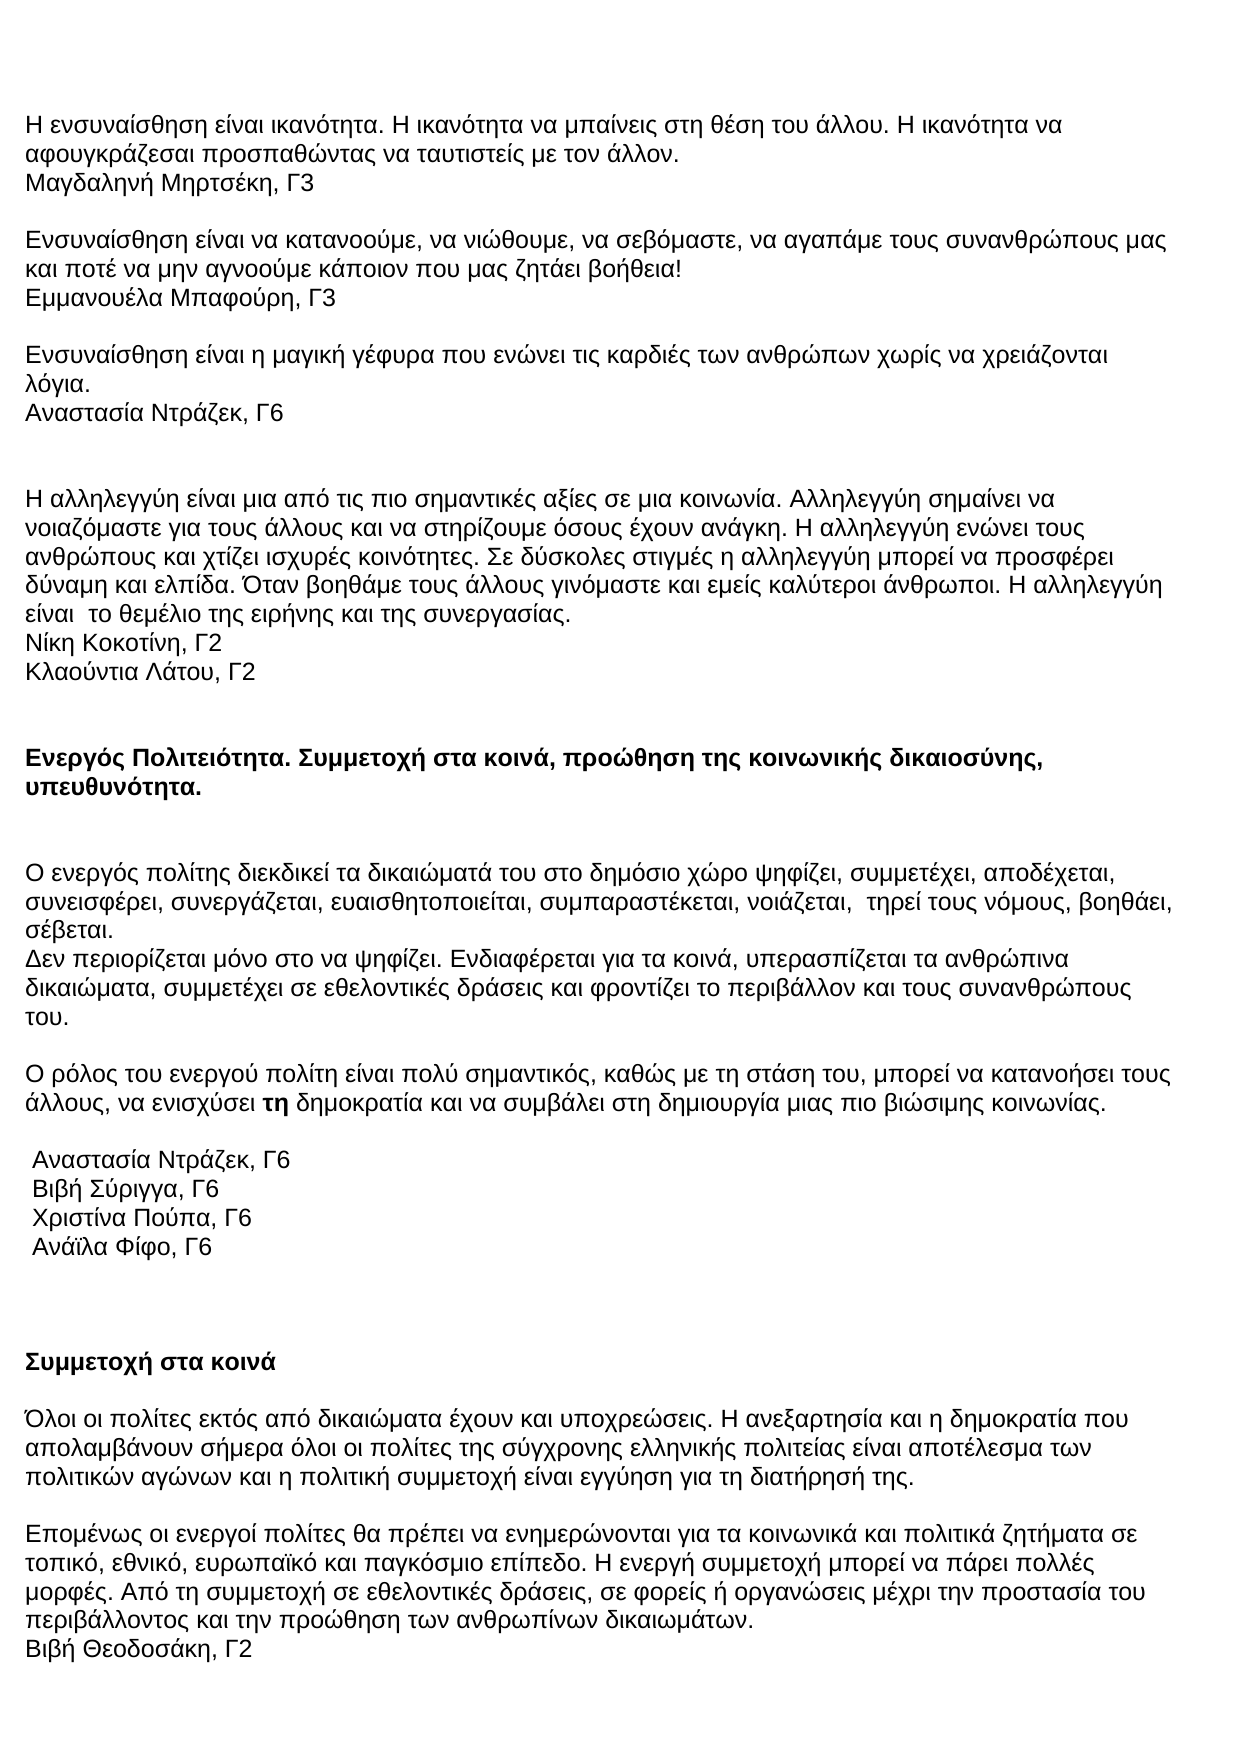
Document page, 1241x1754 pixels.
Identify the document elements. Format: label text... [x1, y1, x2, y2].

text Κλαούντια Λάτου, Γ2 [25, 657, 1178, 685]
text Δεν περιορίζεται μόνο στο να ψηφίζει. Ενδιαφέρεται για τα κοινά, υπερασπίζεται τα ανθρώπινα δικαιώματα, συμμετέχει σε εθελοντικές δράσεις και φροντίζει το περιβάλλον και τους συνανθρώπους του. [25, 944, 1178, 1030]
text Βιβή Σύριγγα, Γ6 [25, 1174, 1178, 1203]
text Ενεργός Πολιτειότητα. Συμμετοχή στα κοινά, προώθηση της κοινωνικής δικαιοσύνης, υπευθυνότητα. [25, 743, 1178, 800]
text Βιβή Θεοδοσάκη, Γ2 [25, 1634, 1178, 1663]
text Συμμετοχή στα κοινά [25, 1347, 1178, 1375]
text Αναστασία Ντράζεκ, Γ6 [25, 1145, 1178, 1174]
text Μαγδαληνή Μηρτσέκη, Γ3 [25, 168, 1178, 197]
text Η αλληλεγγύη είναι μια από τις πιο σημαντικές αξίες σε μια κοινωνία. Αλληλεγγύη σημαίνει να νοιαζόμαστε για τους άλλους και να στηρίζουμε όσους έχουν ανάγκη. Η αλληλεγγύη ενώνει τους ανθρώπους και χτίζει ισχυρές κοινότητες. Σε δύσκολες στιγμές η αλληλεγγύη μπορεί να προσφέρει δύναμη και ελπίδα. Όταν βοηθάμε τους άλλους γινόμαστε και εμείς καλύτεροι άνθρωποι. Η αλληλεγγύη είναι το θεμέλιο της ειρήνης και της συνεργασίας. [25, 484, 1178, 628]
text Όλοι οι πολίτες εκτός από δικαιώματα έχουν και υποχρεώσεις. Η ανεξαρτησία και η δημοκρατία που απολαμβάνουν σήμερα όλοι οι πολίτες της σύγχρονης ελληνικής πολιτείας είναι αποτέλεσμα των πολιτικών αγώνων και η πολιτική συμμετοχή είναι εγγύηση για τη διατήρησή της. [25, 1404, 1178, 1490]
text Η ενσυναίσθηση είναι ικανότητα. Η ικανότητα να μπαίνεις στη θέση του άλλου. Η ικανότητα να αφουγκράζεσαι προσπαθώντας να ταυτιστείς με τον άλλον. [25, 110, 1178, 168]
text Αναστασία Ντράζεκ, Γ6 [25, 398, 1178, 427]
text Επομένως οι ενεργοί πολίτες θα πρέπει να ενημερώνονται για τα κοινωνικά και πολιτικά ζητήματα σε τοπικό, εθνικό, ευρωπαϊκό και παγκόσμιο επίπεδο. Η ενεργή συμμετοχή μπορεί να πάρει πολλές μορφές. Από τη συμμετοχή σε εθελοντικές δράσεις, σε φορείς ή οργανώσεις μέχρι την προστασία του περιβάλλοντος και την προώθηση των ανθρωπίνων δικαιωμάτων. [25, 1519, 1178, 1634]
text Νίκη Κοκοτίνη, Γ2 [25, 628, 1178, 657]
text Ο ενεργός πολίτης διεκδικεί τα δικαιώματά του στο δημόσιο χώρο ψηφίζει, συμμετέχει, αποδέχεται, συνεισφέρει, συνεργάζεται, ευαισθητοποιείται, συμπαραστέκεται, νοιάζεται, τηρεί τους νόμους, βοηθάει, σέβεται. [25, 858, 1178, 944]
text Χριστίνα Πούπα, Γ6 [25, 1203, 1178, 1232]
text Ενσυναίσθηση είναι η μαγική γέφυρα που ενώνει τις καρδιές των ανθρώπων χωρίς να χρειάζονται λόγια. [25, 340, 1178, 398]
text Εμμανουέλα Μπαφούρη, Γ3 [25, 283, 1178, 312]
text Ανάϊλα Φίφο, Γ6 [25, 1232, 1178, 1260]
text Ενσυναίσθηση είναι να κατανοούμε, να νιώθουμε, να σεβόμαστε, να αγαπάμε τους συνανθρώπους μας και ποτέ να μην αγνοούμε κάποιον που μας ζητάει βοήθεια! [25, 225, 1178, 283]
text Ο ρόλος του ενεργού πολίτη είναι πολύ σημαντικός, καθώς με τη στάση του, μπορεί να κατανοήσει τους άλλους, να ενισχύσει τη δημοκρατία και να συμβάλει στη δημιουργία μιας πιο βιώσιμης κοινωνίας. [25, 1059, 1178, 1117]
